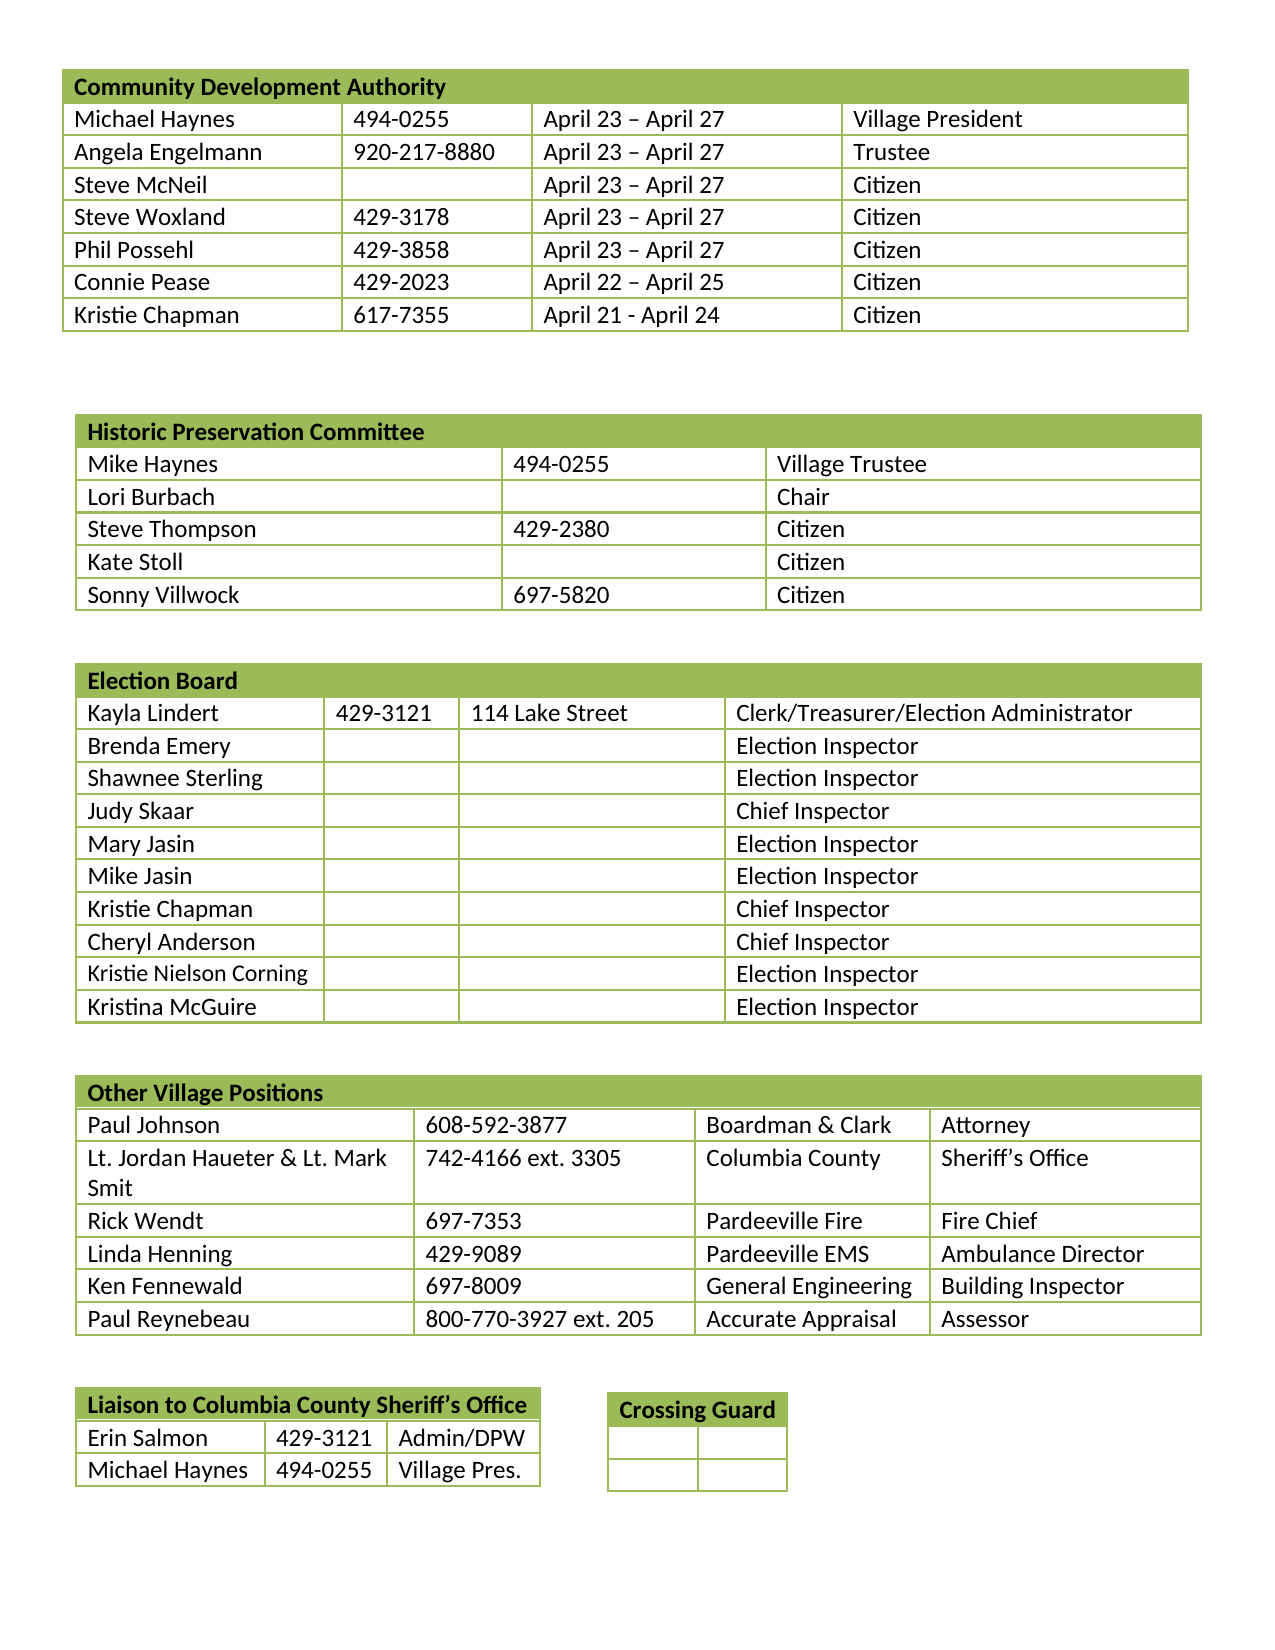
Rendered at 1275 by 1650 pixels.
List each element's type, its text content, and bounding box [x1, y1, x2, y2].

table_cell Phil Possehl [64, 234, 341, 264]
table_cell Lori Burbach [77, 481, 501, 511]
table_cell Sonny Villwock [77, 579, 501, 609]
table_cell [325, 795, 458, 826]
table_cell Election Inspector [726, 730, 1200, 761]
table_header Other Village Positions [77, 1077, 1200, 1107]
table_cell [460, 828, 724, 858]
table_cell Linda Henning [77, 1238, 413, 1268]
table_cell [503, 546, 765, 577]
table_cell [460, 926, 724, 956]
table_cell Kristie Nielson Corning [77, 958, 323, 989]
table_cell Citizen [843, 299, 1187, 330]
table_cell Steve McNeil [64, 169, 341, 199]
table_cell [460, 730, 724, 761]
table_cell Village President [843, 104, 1187, 134]
table_cell Admin/DPW [388, 1422, 539, 1452]
table_cell April 23 – April 27 [533, 136, 841, 167]
table_cell [325, 763, 458, 793]
table_cell 114 Lake Street [460, 698, 724, 728]
table_cell April 22 – April 25 [533, 267, 841, 297]
table_cell Village Pres. [388, 1454, 539, 1485]
table_cell Angela Engelmann [64, 136, 341, 167]
table_header Election Board [77, 665, 1200, 695]
table_cell [325, 991, 458, 1021]
table_cell 697-7353 [415, 1205, 694, 1236]
table_cell Kristie Chapman [77, 893, 323, 923]
table_cell 429-3858 [343, 234, 531, 264]
table_cell Mary Jasin [77, 828, 323, 858]
table_cell Ambulance Director [931, 1238, 1200, 1268]
table_cell Sheriff’s Office [931, 1142, 1200, 1203]
table_cell Trustee [843, 136, 1187, 167]
table_cell Paul Johnson [77, 1110, 413, 1140]
table_cell April 21 - April 24 [533, 299, 841, 330]
table_cell Election Inspector [726, 763, 1200, 793]
table_cell Election Inspector [726, 991, 1200, 1021]
table_cell [325, 860, 458, 891]
table_cell Kate Stoll [77, 546, 501, 577]
table_cell Citizen [767, 579, 1200, 609]
table_cell [503, 481, 765, 511]
table_cell Connie Pease [64, 267, 341, 297]
table_cell April 23 – April 27 [533, 104, 841, 134]
table_cell Michael Haynes [64, 104, 341, 134]
table_cell [460, 795, 724, 826]
table_cell Judy Skaar [77, 795, 323, 826]
table_cell 697-8009 [415, 1270, 694, 1301]
table_cell Fire Chief [931, 1205, 1200, 1236]
table_cell [460, 860, 724, 891]
table_cell 920-217-8880 [343, 136, 531, 167]
table_cell 429-2380 [503, 514, 765, 544]
table_cell Shawnee Sterling [77, 763, 323, 793]
table_cell 608-592-3877 [415, 1110, 694, 1140]
table_cell April 23 – April 27 [533, 234, 841, 264]
table_cell Chair [767, 481, 1200, 511]
table_cell [460, 991, 724, 1021]
table_cell Chief Inspector [726, 926, 1200, 956]
table_cell Rick Wendt [77, 1205, 413, 1236]
table_cell Steve Thompson [77, 514, 501, 544]
table_cell Brenda Emery [77, 730, 323, 761]
table_cell [325, 893, 458, 923]
table_cell Citizen [843, 201, 1187, 232]
table_cell Cheryl Anderson [77, 926, 323, 956]
table_cell Columbia County [696, 1142, 929, 1203]
table_cell [343, 169, 531, 199]
table_cell 742-4166 ext. 3305 [415, 1142, 694, 1203]
table_cell Steve Woxland [64, 201, 341, 232]
table_cell 429-9089 [415, 1238, 694, 1268]
table_cell Election Inspector [726, 860, 1200, 891]
table_cell 429-2023 [343, 267, 531, 297]
table_cell Assessor [931, 1303, 1200, 1333]
table_cell Citizen [843, 267, 1187, 297]
table_cell Mike Jasin [77, 860, 323, 891]
table_cell Lt. Jordan Haueter & Lt. Mark Smit [77, 1142, 413, 1203]
table_cell Election Inspector [726, 958, 1200, 989]
table_cell [609, 1460, 697, 1490]
table_cell [325, 926, 458, 956]
table_cell Boardman & Clark [696, 1110, 929, 1140]
table_cell Attorney [931, 1110, 1200, 1140]
table_cell Pardeeville Fire [696, 1205, 929, 1236]
table_cell Chief Inspector [726, 893, 1200, 923]
table_cell Election Inspector [726, 828, 1200, 858]
table_cell Accurate Appraisal [696, 1303, 929, 1333]
table_cell [325, 828, 458, 858]
table_cell Erin Salmon [77, 1422, 264, 1452]
table_header Crossing Guard [609, 1394, 786, 1425]
table_cell 494-0255 [343, 104, 531, 134]
table_cell 800-770-3927 ext. 205 [415, 1303, 694, 1333]
table_cell [325, 958, 458, 989]
table_cell Kristie Chapman [64, 299, 341, 330]
table_cell Pardeeville EMS [696, 1238, 929, 1268]
table_cell Kayla Lindert [77, 698, 323, 728]
table_cell [325, 730, 458, 761]
table_cell [699, 1427, 786, 1457]
table_cell 617-7355 [343, 299, 531, 330]
table_cell Clerk/Treasurer/Election Administrator [726, 698, 1200, 728]
table_cell [460, 763, 724, 793]
table_cell [460, 958, 724, 989]
table_header Liaison to Columbia County Sheriff’s Office [77, 1389, 539, 1419]
table_cell Building Inspector [931, 1270, 1200, 1301]
table_cell Citizen [767, 514, 1200, 544]
table_cell General Engineering [696, 1270, 929, 1301]
table_cell Mike Haynes [77, 448, 501, 479]
table_cell Paul Reynebeau [77, 1303, 413, 1333]
table_header Community Development Authority [64, 71, 1187, 101]
table_cell [460, 893, 724, 923]
table_cell Citizen [843, 169, 1187, 199]
table_cell Kristina McGuire [77, 991, 323, 1021]
table_cell April 23 – April 27 [533, 201, 841, 232]
table_cell Ken Fennewald [77, 1270, 413, 1301]
table_cell April 23 – April 27 [533, 169, 841, 199]
table_cell 429-3178 [343, 201, 531, 232]
table_cell 429-3121 [266, 1422, 386, 1452]
table_cell Michael Haynes [77, 1454, 264, 1485]
table_header Historic Preservation Committee [77, 416, 1200, 446]
table_cell [609, 1427, 697, 1457]
table_cell 697-5820 [503, 579, 765, 609]
table_cell 494-0255 [503, 448, 765, 479]
table_cell 494-0255 [266, 1454, 386, 1485]
table_cell Village Trustee [767, 448, 1200, 479]
table_cell Citizen [843, 234, 1187, 264]
table_cell Citizen [767, 546, 1200, 577]
table_cell [699, 1460, 786, 1490]
table_cell 429-3121 [325, 698, 458, 728]
table_cell Chief Inspector [726, 795, 1200, 826]
